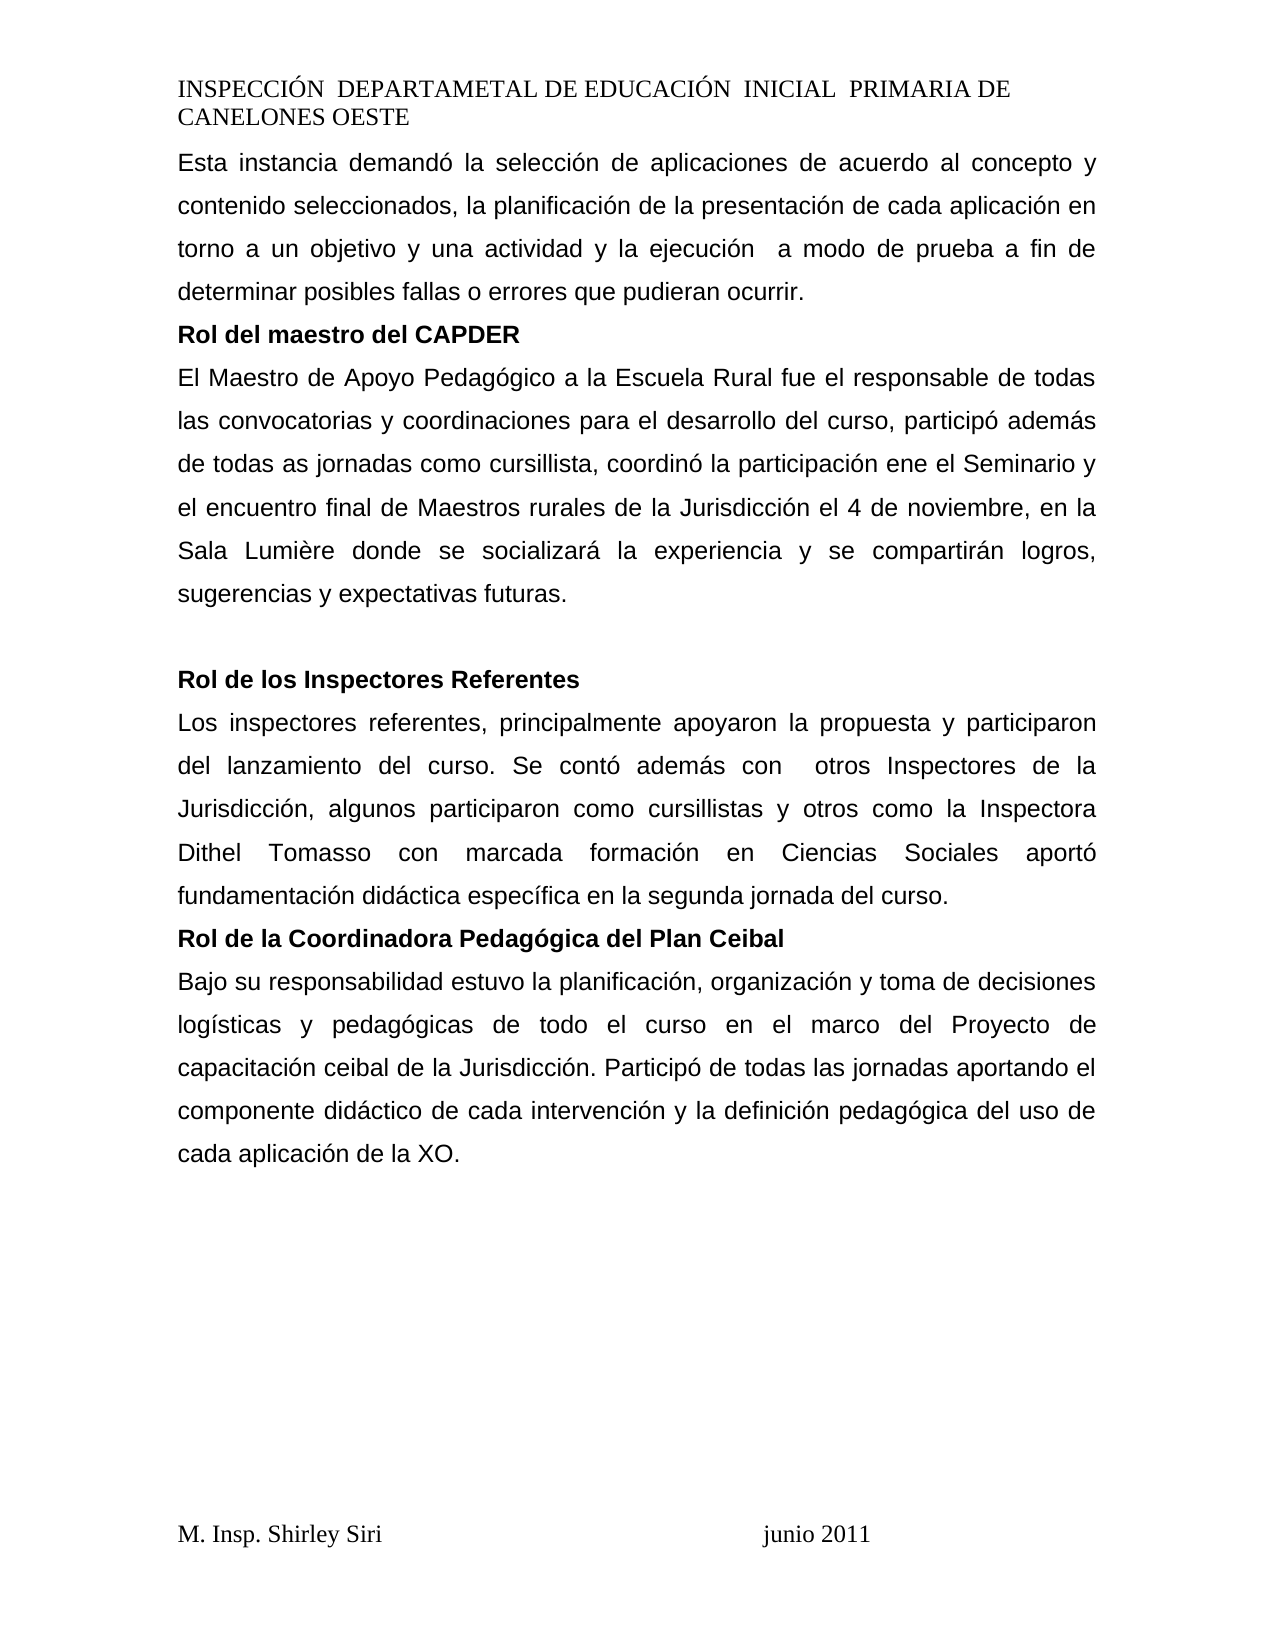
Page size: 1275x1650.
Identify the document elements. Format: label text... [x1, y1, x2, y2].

text Los inspectores referentes, principalmente apoyaron la propuesta y participaron del lanzamiento del curso. Se contó además con otros Inspectores de la Jurisdicción, algunos participaron como cursillistas y otros como la Inspectora Dithel Tomasso con marcada formación en Ciencias Sociales aportó fundamentación didáctica específica en la segunda jornada del curso. [177, 708, 1098, 909]
text Esta instancia demandó la selección de aplicaciones de acuerdo al concepto y contenido seleccionados, la planificación de la presentación de cada aplicación en torno a un objetivo y una actividad y la ejecución a modo de prueba a fin de determinar posibles fallas o errores que pudieran ocurrir. [177, 148, 1098, 306]
text El Maestro de Apoyo Pedagógico a la Escuela Rural fue el responsable de todas las convocatorias y coordinaciones para el desarrollo del curso, participó además de todas as jornadas como cursillista, coordinó la participación ene el Seminario y el encuentro final de Maestros rurales de la Jurisdicción el 4 de noviembre, en la Sala Lumière donde se socializará la experiencia y se compartirán logros, sugerencias y expectativas futuras. [177, 363, 1098, 608]
text Rol de los Inspectores Referentes [177, 665, 1098, 694]
text Rol del maestro del CAPDER [177, 320, 1098, 349]
text Bajo su responsabilidad estuvo la planificación, organización y toma de decisiones logísticas y pedagógicas de todo el curso en el marco del Proyecto de capacitación ceibal de la Jurisdicción. Participó de todas las jornadas aportando el componente didáctico de cada intervención y la definición pedagógica del uso de cada aplicación de la XO. [177, 967, 1098, 1168]
text Rol de la Coordinadora Pedagógica del Plan Ceibal [177, 924, 1098, 953]
